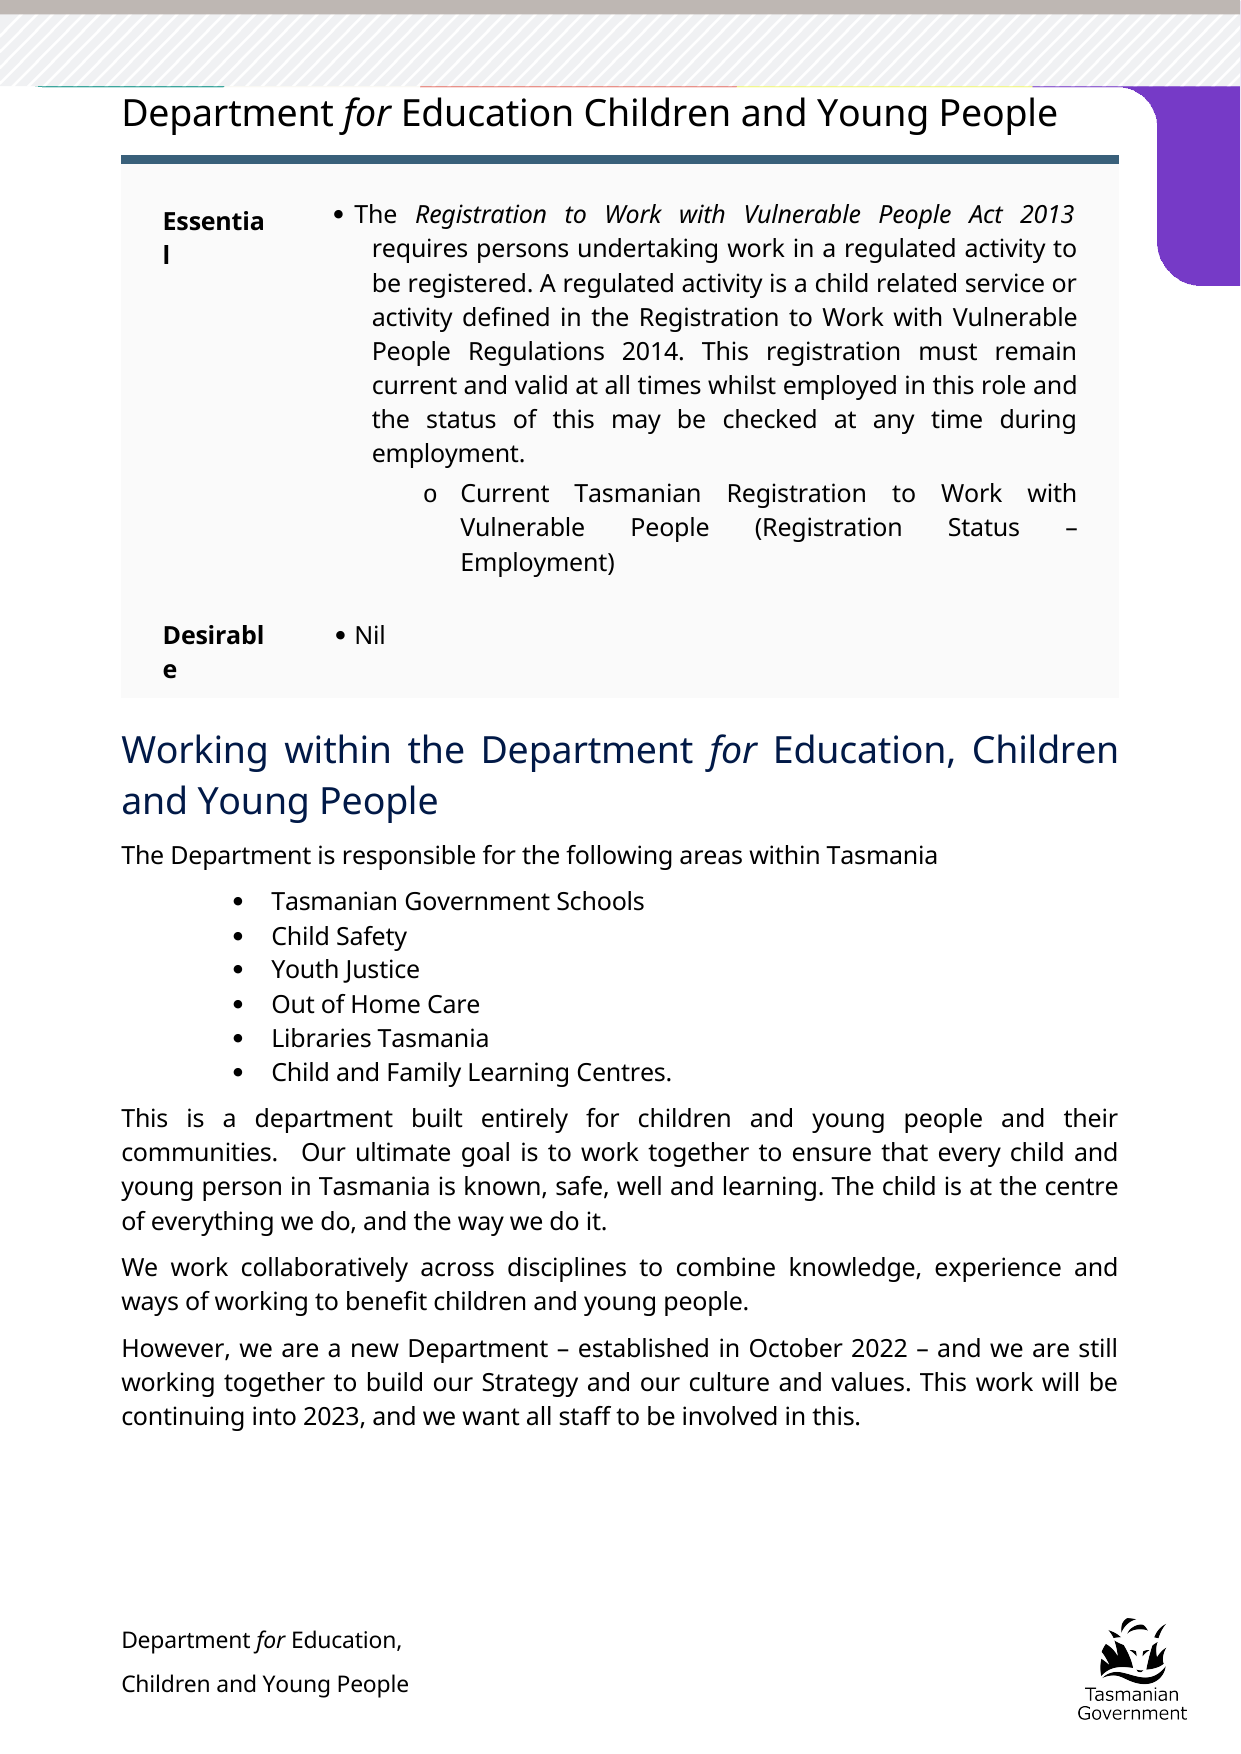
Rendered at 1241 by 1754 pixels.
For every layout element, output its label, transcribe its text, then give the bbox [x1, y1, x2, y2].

picture [0, 0, 1241, 286]
list Out of Home Care [233, 986, 1119, 1020]
list Tasmanian Government Schools [233, 884, 1119, 918]
list Youth Justice [233, 952, 1119, 986]
subtitle Working within the Department for Education, Children and Young People [121, 723, 1119, 825]
list Libraries Tasmania [233, 1020, 1119, 1054]
text This is a department built entirely for children and young people and their communities. Our ultimate goal is to work together to ensure that every child and young person in Tasmania is known, safe, well and learning. The child is at the centre of everything we do, and the way we do it. [121, 1101, 1119, 1237]
text However, we are a new Department – established in October 2022 – and we are still working together to build our Strategy and our culture and values. This work will be continuing into 2023, and we want all staff to be involved in this. [121, 1330, 1119, 1432]
text The Department is responsible for the following areas within Tasmania [121, 837, 1119, 872]
table_header The Registration to Work with Vulnerable People Act 2013 requires persons undertaking work in a regulated activity to be registered. A regulated activity is a child related service or activity defined in the Registration to Work with Vulnerable People Regulations 2014. This registration must remain current and valid at all times whilst employed in this role and the status of this may be checked at any time during employment. Current Tasmanian Registration to Work with Vulnerable People (Registration Status – Employment) [313, 164, 1119, 578]
table_cell Nil [313, 578, 1119, 698]
picture [1078, 1618, 1187, 1720]
list Child Safety [233, 918, 1119, 952]
table_header Essential [121, 164, 313, 578]
text We work collaboratively across disciplines to combine knowledge, experience and ways of working to benefit children and young people. [121, 1250, 1119, 1318]
list Child and Family Learning Centres. [233, 1054, 1119, 1088]
table_cell Desirable [121, 578, 313, 698]
